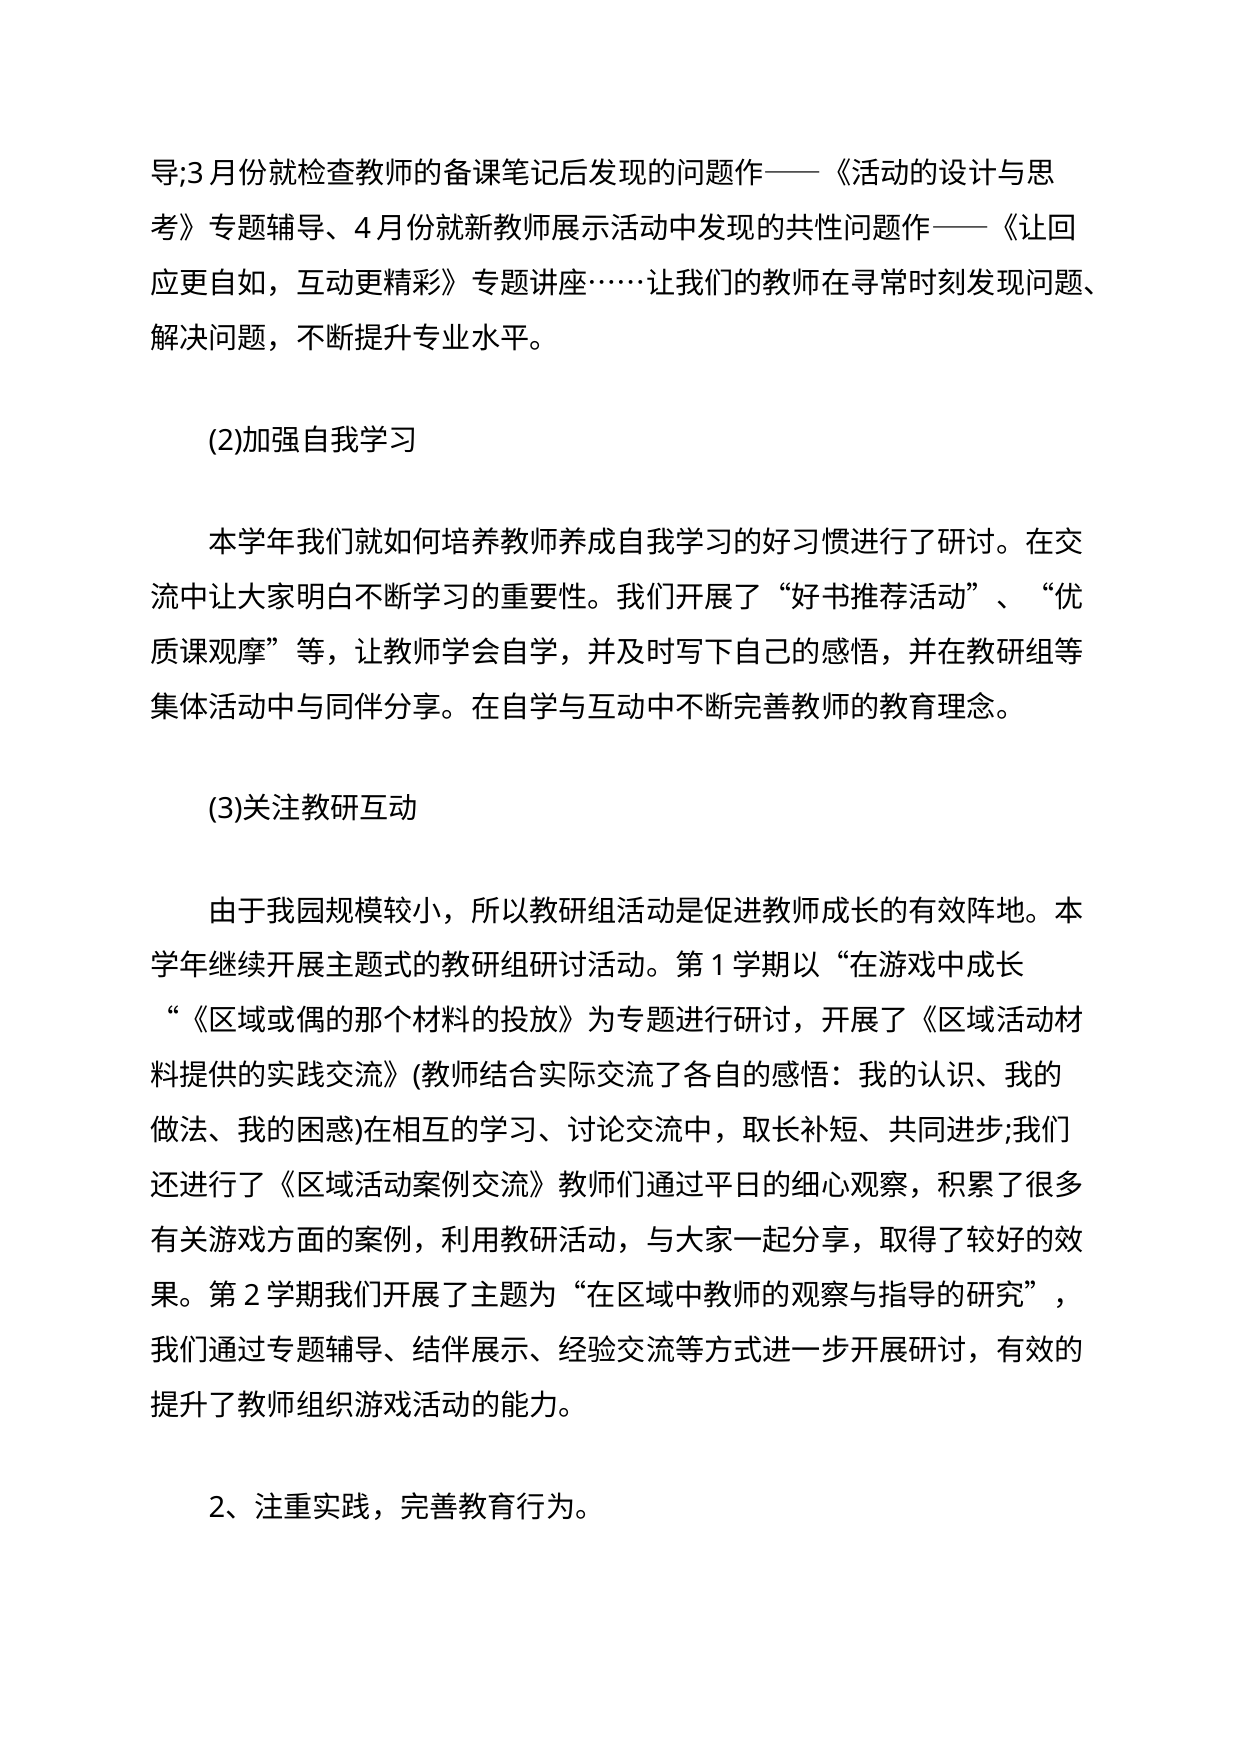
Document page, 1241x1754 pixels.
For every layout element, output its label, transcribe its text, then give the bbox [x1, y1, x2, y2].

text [150, 150, 1090, 357]
text (3)关注教研互动 [150, 785, 1090, 827]
text 2、注重实践，完善教育行为。 [150, 1483, 1090, 1526]
text 本学年我们就如何培养教师养成自我学习的好习惯进行了研讨。在交流中让大家明白不断学习的重要性。我们开展了“好书推荐活动”、“优质课观摩”等，让教师学会自学，并及时写下自己的感悟，并在教研组等集体活动中与同伴分享。在自学与互动中不断完善教师的教育理念。 [150, 519, 1090, 726]
text 由于我园规模较小，所以教研组活动是促进教师成长的有效阵地。本学年继续开展主题式的教研组研讨活动。第1学期以“在游戏中成长“《区域或偶的那个材料的投放》为专题进行研讨，开展了《区域活动材料提供的实践交流》(教师结合实际交流了各自的感悟：我的认识、我的做法、我的困惑)在相互的学习、讨论交流中，取长补短、共同进步;我们还进行了《区域活动案例交流》教师们通过平日的细心观察，积累了很多有关游戏方面的案例，利用教研活动，与大家一起分享，取得了较好的效果。第2学期我们开展了主题为“在区域中教师的观察与指导的研究”，我们通过专题辅导、结伴展示、经验交流等方式进一步开展研讨，有效的提升了教师组织游戏活动的能力。 [150, 887, 1090, 1424]
text (2)加强自我学习 [150, 417, 1090, 459]
